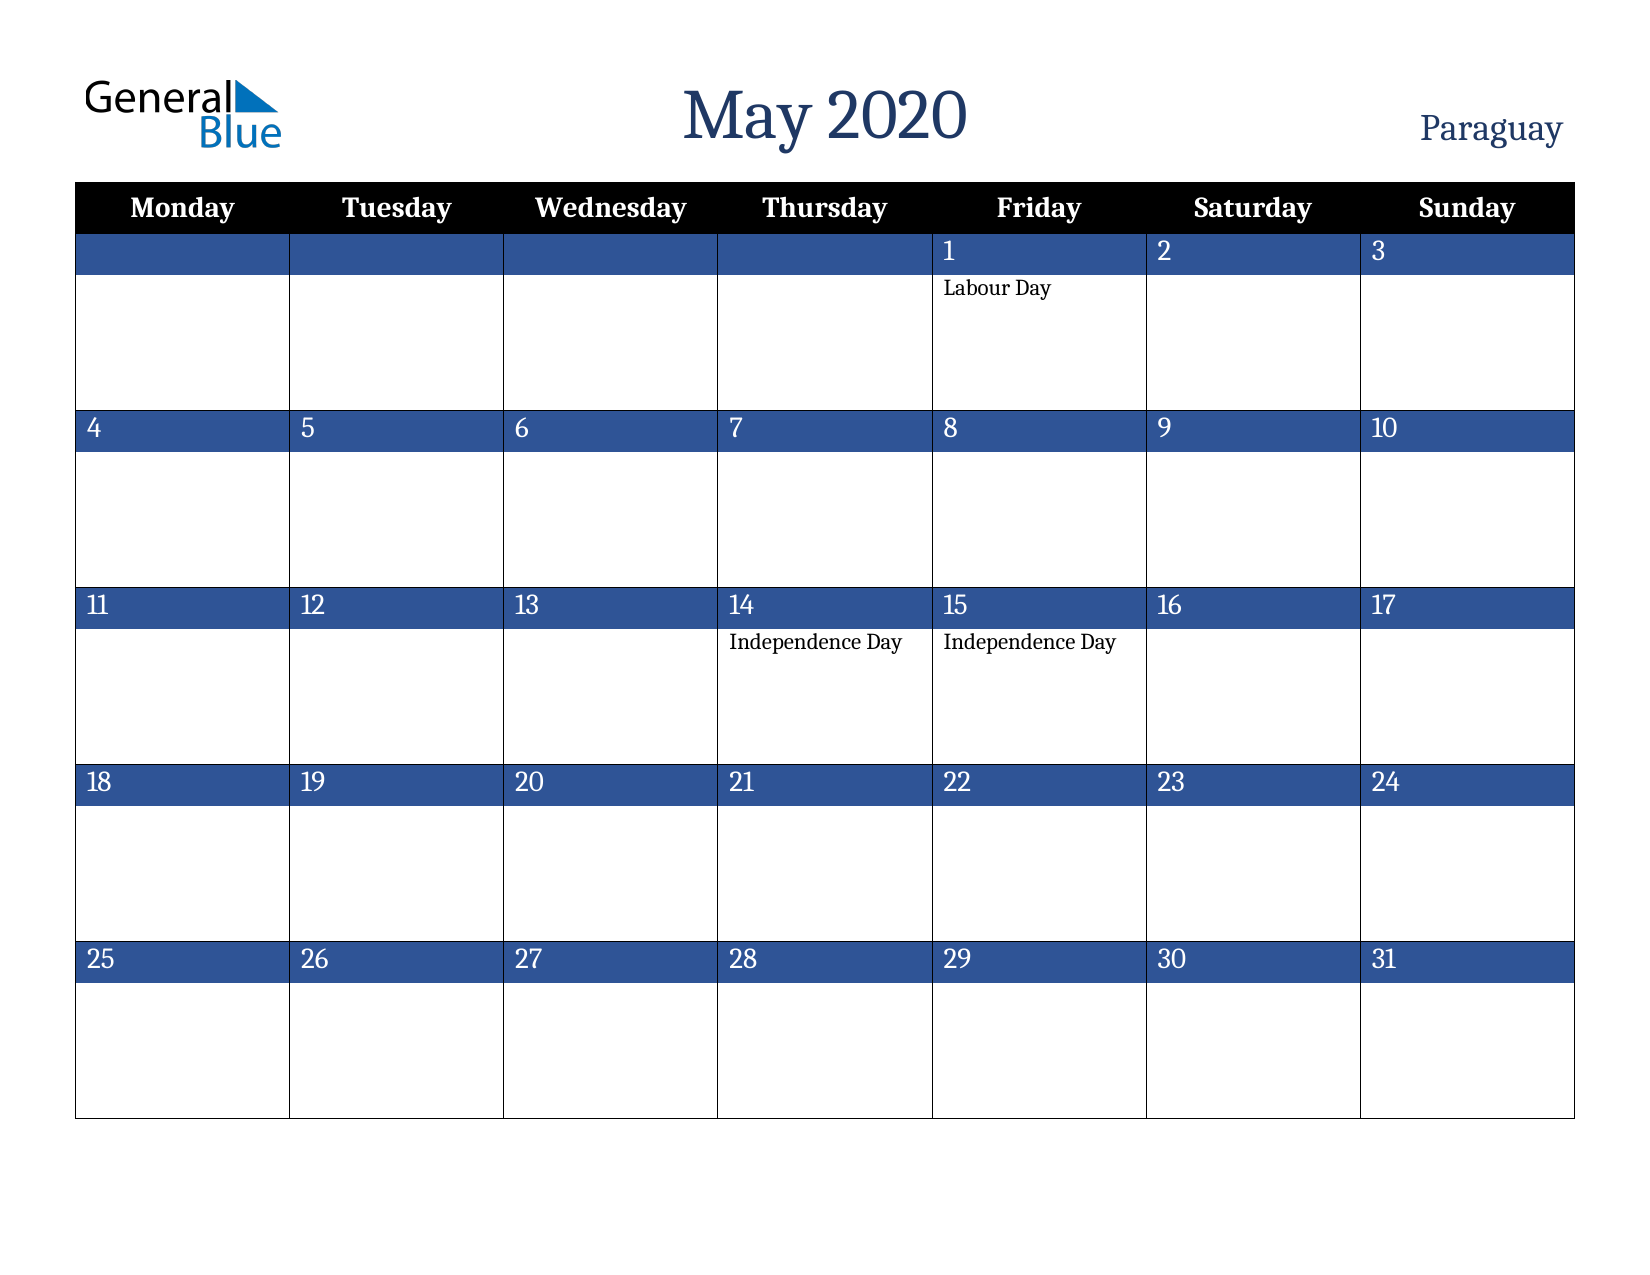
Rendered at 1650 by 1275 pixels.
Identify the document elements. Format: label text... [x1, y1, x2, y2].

table_cell [504, 806, 717, 941]
table_cell 8 [933, 411, 1146, 452]
table_cell 21 [718, 765, 932, 806]
table_cell 5 [290, 411, 503, 452]
table_header May 2020 [504, 75, 1146, 182]
table_cell [1147, 452, 1360, 587]
table_cell [290, 629, 503, 764]
table_cell 1 [933, 234, 1146, 275]
table_cell 3 [1361, 234, 1574, 275]
table_cell 26 [290, 942, 503, 983]
table_cell [718, 983, 932, 1118]
table_cell 14 [718, 588, 932, 629]
table_cell 4 [76, 411, 289, 452]
table_cell [76, 452, 289, 587]
table_cell Labour Day [933, 275, 1146, 410]
table_cell 15 [933, 588, 1146, 629]
table_cell 9 [1147, 411, 1360, 452]
table_cell [504, 629, 717, 764]
table_cell 17 [1361, 588, 1574, 629]
table_cell [504, 452, 717, 587]
table_cell [1361, 452, 1574, 587]
table_cell [290, 234, 503, 275]
table_cell 7 [718, 411, 932, 452]
picture [86, 80, 281, 148]
table_cell [1147, 983, 1360, 1118]
table_cell 23 [1147, 765, 1360, 806]
table_cell [290, 983, 503, 1118]
table_cell [1361, 983, 1574, 1118]
table_cell Sunday [1361, 183, 1574, 233]
table_cell [718, 452, 932, 587]
table_cell [933, 983, 1146, 1118]
table_cell [76, 629, 289, 764]
table_header Paraguay [1146, 75, 1574, 182]
table_cell 16 [1147, 588, 1360, 629]
table_cell 29 [933, 942, 1146, 983]
table_cell 22 [933, 765, 1146, 806]
table_cell Independence Day [933, 629, 1146, 764]
table_cell [718, 234, 932, 275]
table_cell Wednesday [504, 183, 717, 233]
table_cell [933, 452, 1146, 587]
table_cell 30 [1147, 942, 1360, 983]
table_cell 18 [76, 765, 289, 806]
table_cell [76, 806, 289, 941]
table_cell Independence Day [718, 629, 932, 764]
table_cell [933, 806, 1146, 941]
table_cell 11 [76, 588, 289, 629]
table_cell 27 [504, 942, 717, 983]
table_cell Saturday [1147, 183, 1360, 233]
table_cell [76, 275, 289, 410]
table_header [76, 75, 503, 182]
table_cell 24 [1361, 765, 1574, 806]
table_cell Monday [76, 183, 289, 233]
table_cell 10 [1361, 411, 1574, 452]
table_cell [1361, 806, 1574, 941]
table_cell [504, 983, 717, 1118]
table_cell [504, 234, 717, 275]
table_cell 2 [1147, 234, 1360, 275]
table_cell 19 [290, 765, 503, 806]
table_cell 6 [504, 411, 717, 452]
table_cell [1147, 806, 1360, 941]
table_cell [290, 452, 503, 587]
table_cell 20 [504, 765, 717, 806]
table_cell [290, 806, 503, 941]
table_cell [1147, 629, 1360, 764]
table_cell [718, 806, 932, 941]
table_cell 28 [718, 942, 932, 983]
table_cell Tuesday [290, 183, 503, 233]
table_cell [1361, 275, 1574, 410]
table_cell [76, 983, 289, 1118]
table_cell 13 [504, 588, 717, 629]
table_cell 31 [1361, 942, 1574, 983]
table_cell 25 [76, 942, 289, 983]
table_cell [1147, 275, 1360, 410]
table_cell [504, 275, 717, 410]
table_cell [76, 234, 289, 275]
table_cell [1361, 629, 1574, 764]
table_cell [718, 275, 932, 410]
table_cell Thursday [718, 183, 932, 233]
table_cell Friday [933, 183, 1146, 233]
table_cell [290, 275, 503, 410]
table_cell 12 [290, 588, 503, 629]
